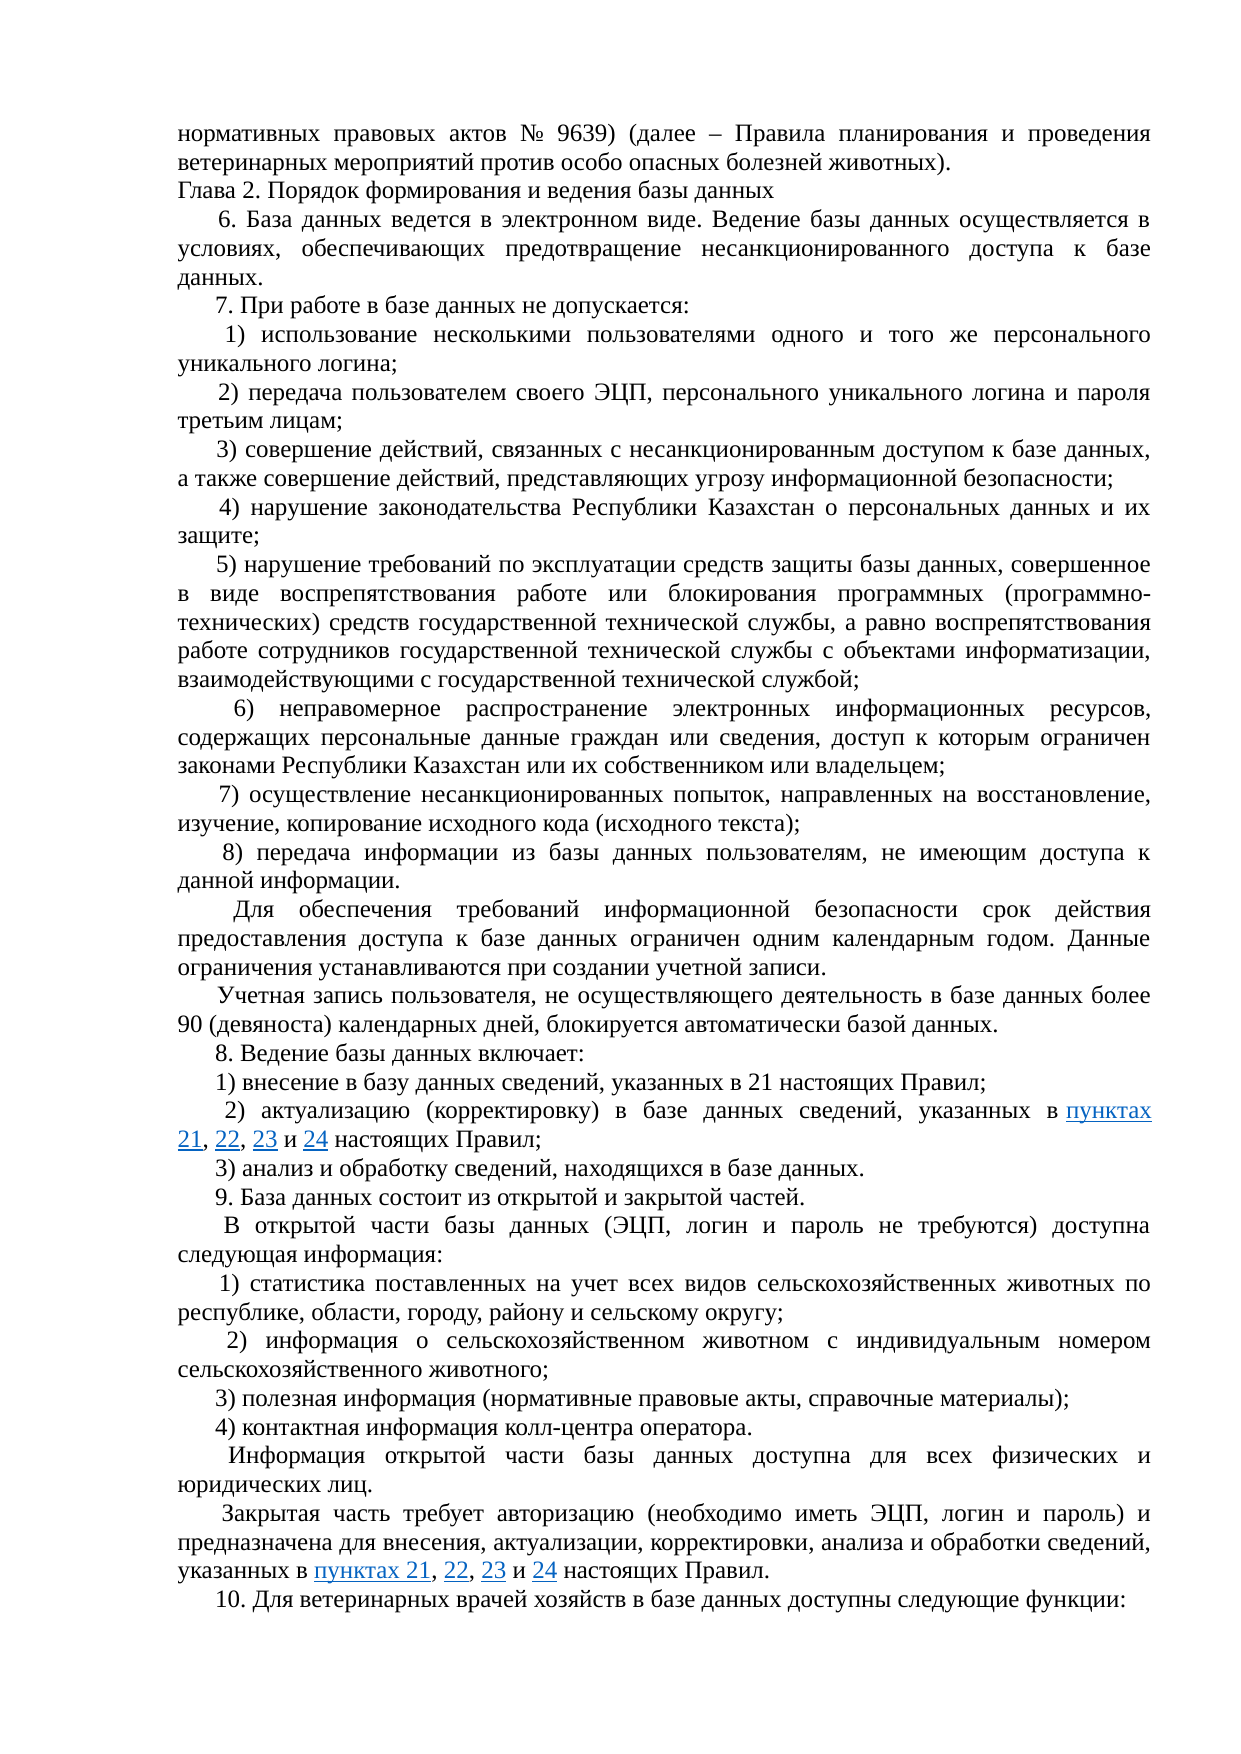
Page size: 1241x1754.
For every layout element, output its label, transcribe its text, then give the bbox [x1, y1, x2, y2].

text 8) передача информации из базы данных пользователям, не имеющим доступа к данной информации. [177, 837, 1152, 894]
text Глава 2. Порядок формирования и ведения базы данных [177, 176, 1152, 204]
text 6) неправомерное распространение электронных информационных ресурсов, содержащих персональные данные граждан или сведения, доступ к которым ограничен законами Республики Казахстан или их собственником или владельцем; [177, 693, 1152, 779]
text 6. База данных ведется в электронном виде. Ведение базы данных осуществляется в условиях, обеспечивающих предотвращение несанкционированного доступа к базе данных. [177, 204, 1152, 291]
text 2) передача пользователем своего ЭЦП, персонального уникального логина и пароля третьим лицам; [177, 377, 1152, 434]
text 2) информация о сельскохозяйственном животном с индивидуальным номером сельскохозяйственного животного; [177, 1326, 1152, 1383]
text 8. Ведение базы данных включает: [177, 1038, 1152, 1067]
text 3) совершение действий, связанных с несанкционированным доступом к базе данных, а также совершение действий, представляющих угрозу информационной безопасности; [177, 434, 1152, 492]
text Закрытая часть требует авторизацию (необходимо иметь ЭЦП, логин и пароль) и предназначена для внесения, актуализации, корректировки, анализа и обработки сведений, указанных в пунктах 21, 22, 23 и 24 настоящих Правил. [177, 1498, 1152, 1584]
text 1) внесение в базу данных сведений, указанных в 21 настоящих Правил; [177, 1067, 1152, 1096]
text 1) статистика поставленных на учет всех видов сельскохозяйственных животных по республике, области, городу, району и сельскому округу; [177, 1268, 1152, 1326]
text Учетная запись пользователя, не осуществляющего деятельность в базе данных более 90 (девяноста) календарных дней, блокируется автоматически базой данных. [177, 981, 1152, 1038]
text 9. База данных состоит из открытой и закрытой частей. [177, 1182, 1152, 1211]
text 3) анализ и обработку сведений, находящихся в базе данных. [177, 1153, 1152, 1182]
text 4) контактная информация колл-центра оператора. [177, 1412, 1152, 1441]
text 5) нарушение требований по эксплуатации средств защиты базы данных, совершенное в виде воспрепятствования работе или блокирования программных (программно-технических) средств государственной технической службы, а равно воспрепятствования работе сотрудников государственной технической службы с объектами информатизации, взаимодействующими с государственной технической службой; [177, 549, 1152, 693]
text В открытой части базы данных (ЭЦП, логин и пароль не требуются) доступна следующая информация: [177, 1211, 1152, 1268]
text Для обеспечения требований информационной безопасности срок действия предоставления доступа к базе данных ограничен одним календарным годом. Данные ограничения устанавливаются при создании учетной записи. [177, 894, 1152, 981]
text 2) актуализацию (корректировку) в базе данных сведений, указанных в пунктах 21, 22, 23 и 24 настоящих Правил; [177, 1096, 1152, 1153]
text 4) нарушение законодательства Республики Казахстан о персональных данных и их защите; [177, 492, 1152, 549]
text 1) использование несколькими пользователями одного и того же персонального уникального логина; [177, 319, 1152, 377]
text 7) осуществление несанкционированных попыток, направленных на восстановление, изучение, копирование исходного кода (исходного текста); [177, 779, 1152, 837]
text Информация открытой части базы данных доступна для всех физических и юридических лиц. [177, 1441, 1152, 1498]
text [177, 118, 1152, 176]
text 3) полезная информация (нормативные правовые акты, справочные материалы); [177, 1383, 1152, 1412]
text 10. Для ветеринарных врачей хозяйств в базе данных доступны следующие функции: [177, 1584, 1152, 1613]
text 7. При работе в базе данных не допускается: [177, 291, 1152, 319]
